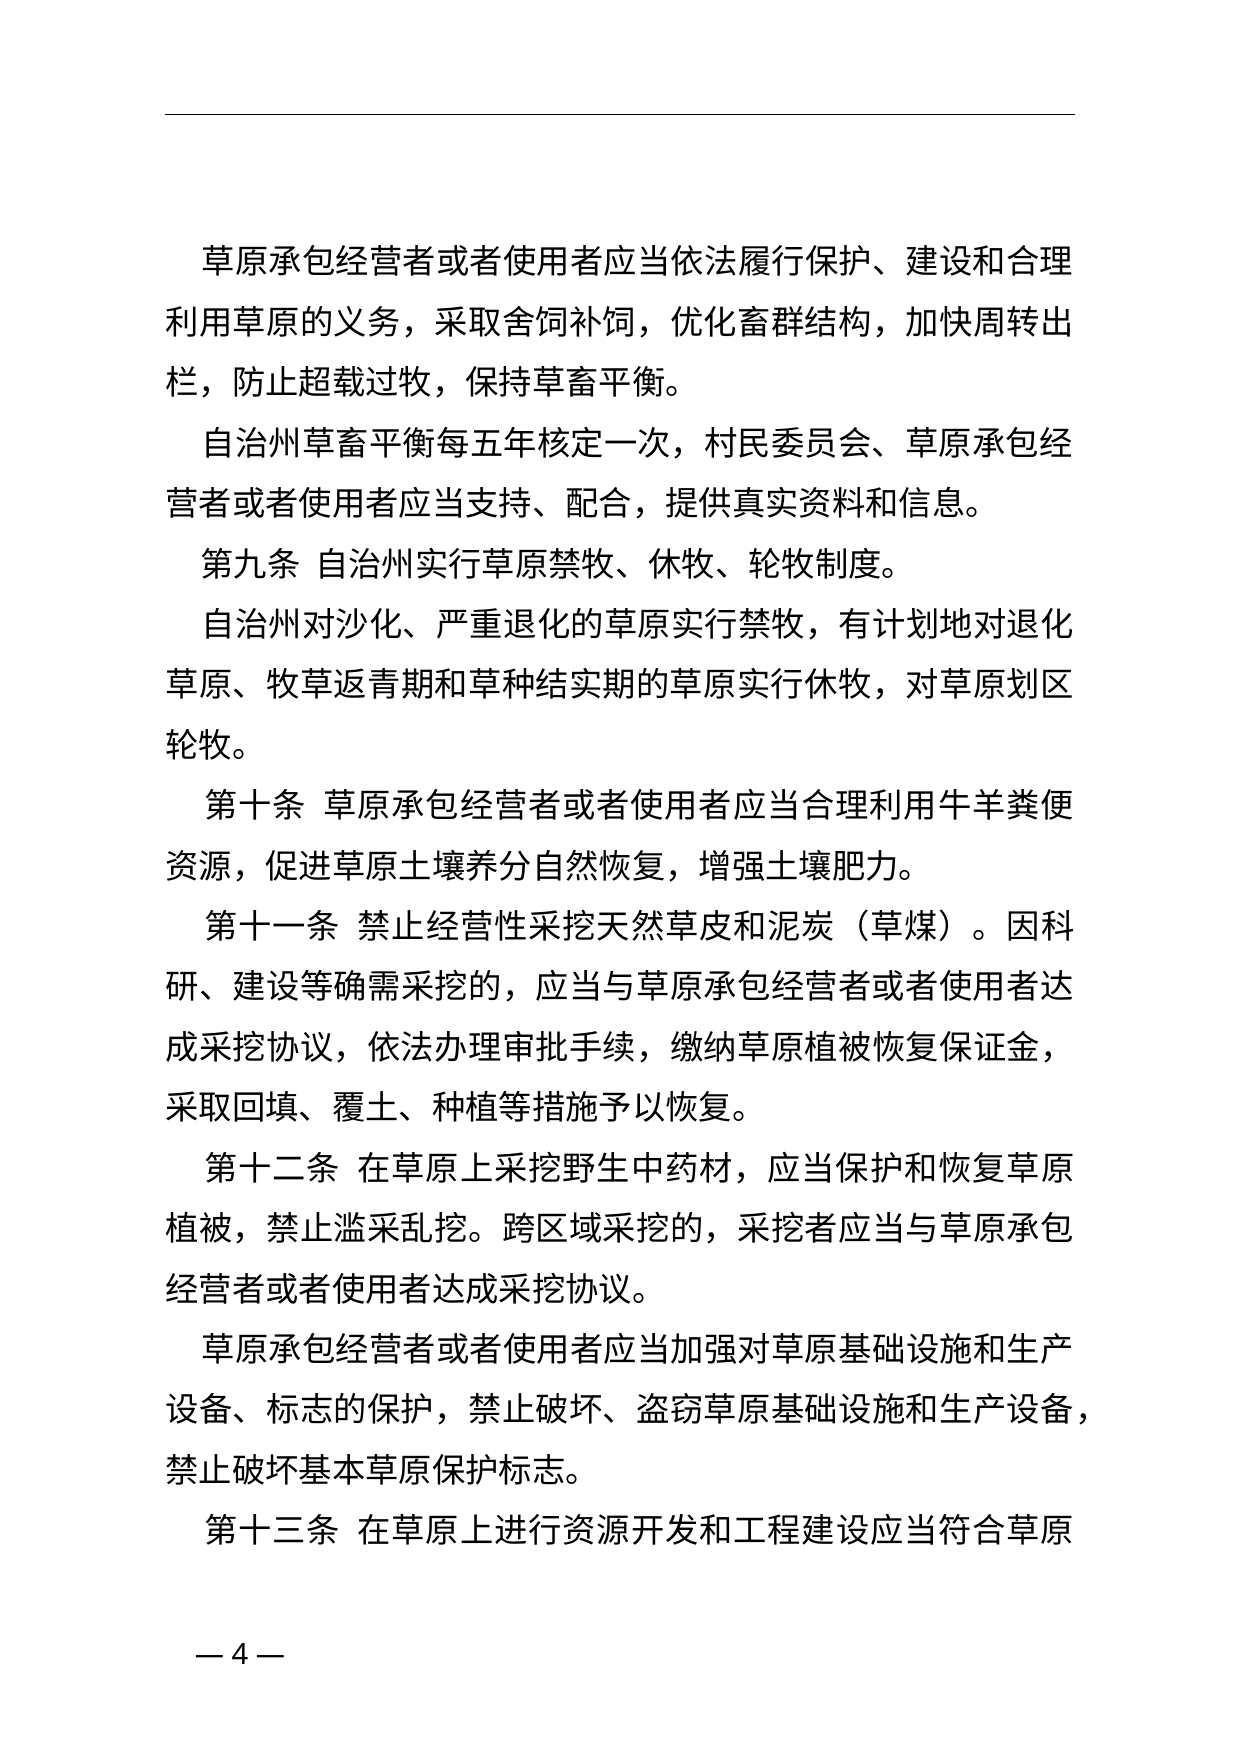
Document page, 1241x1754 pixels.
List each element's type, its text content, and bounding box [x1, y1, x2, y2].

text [165, 1494, 1075, 1555]
text 第九条 自治州实行草原禁牧、休牧、轮牧制度。 [165, 528, 1075, 588]
text 第十条 草原承包经营者或者使用者应当合理利用牛羊粪便资源，促进草原土壤养分自然恢复，增强土壤肥力。 [165, 769, 1075, 890]
text 草原承包经营者或者使用者应当依法履行保护、建设和合理利用草原的义务，采取舍饲补饲，优化畜群结构，加快周转出栏，防止超载过牧，保持草畜平衡。 [165, 226, 1075, 407]
text 自治州对沙化、严重退化的草原实行禁牧，有计划地对退化草原、牧草返青期和草种结实期的草原实行休牧，对草原划区轮牧。 [165, 588, 1075, 769]
text 第十二条 在草原上采挖野生中药材，应当保护和恢复草原植被，禁止滥采乱挖。跨区域采挖的，采挖者应当与草原承包经营者或者使用者达成采挖协议。 [165, 1132, 1075, 1313]
text 自治州草畜平衡每五年核定一次，村民委员会、草原承包经营者或者使用者应当支持、配合，提供真实资料和信息。 [165, 407, 1075, 528]
text 草原承包经营者或者使用者应当加强对草原基础设施和生产设备、标志的保护，禁止破坏、盗窃草原基础设施和生产设备，禁止破坏基本草原保护标志。 [165, 1313, 1075, 1494]
text 第十一条 禁止经营性采挖天然草皮和泥炭（草煤）。因科研、建设等确需采挖的，应当与草原承包经营者或者使用者达成采挖协议，依法办理审批手续，缴纳草原植被恢复保证金，采取回填、覆土、种植等措施予以恢复。 [165, 890, 1075, 1132]
